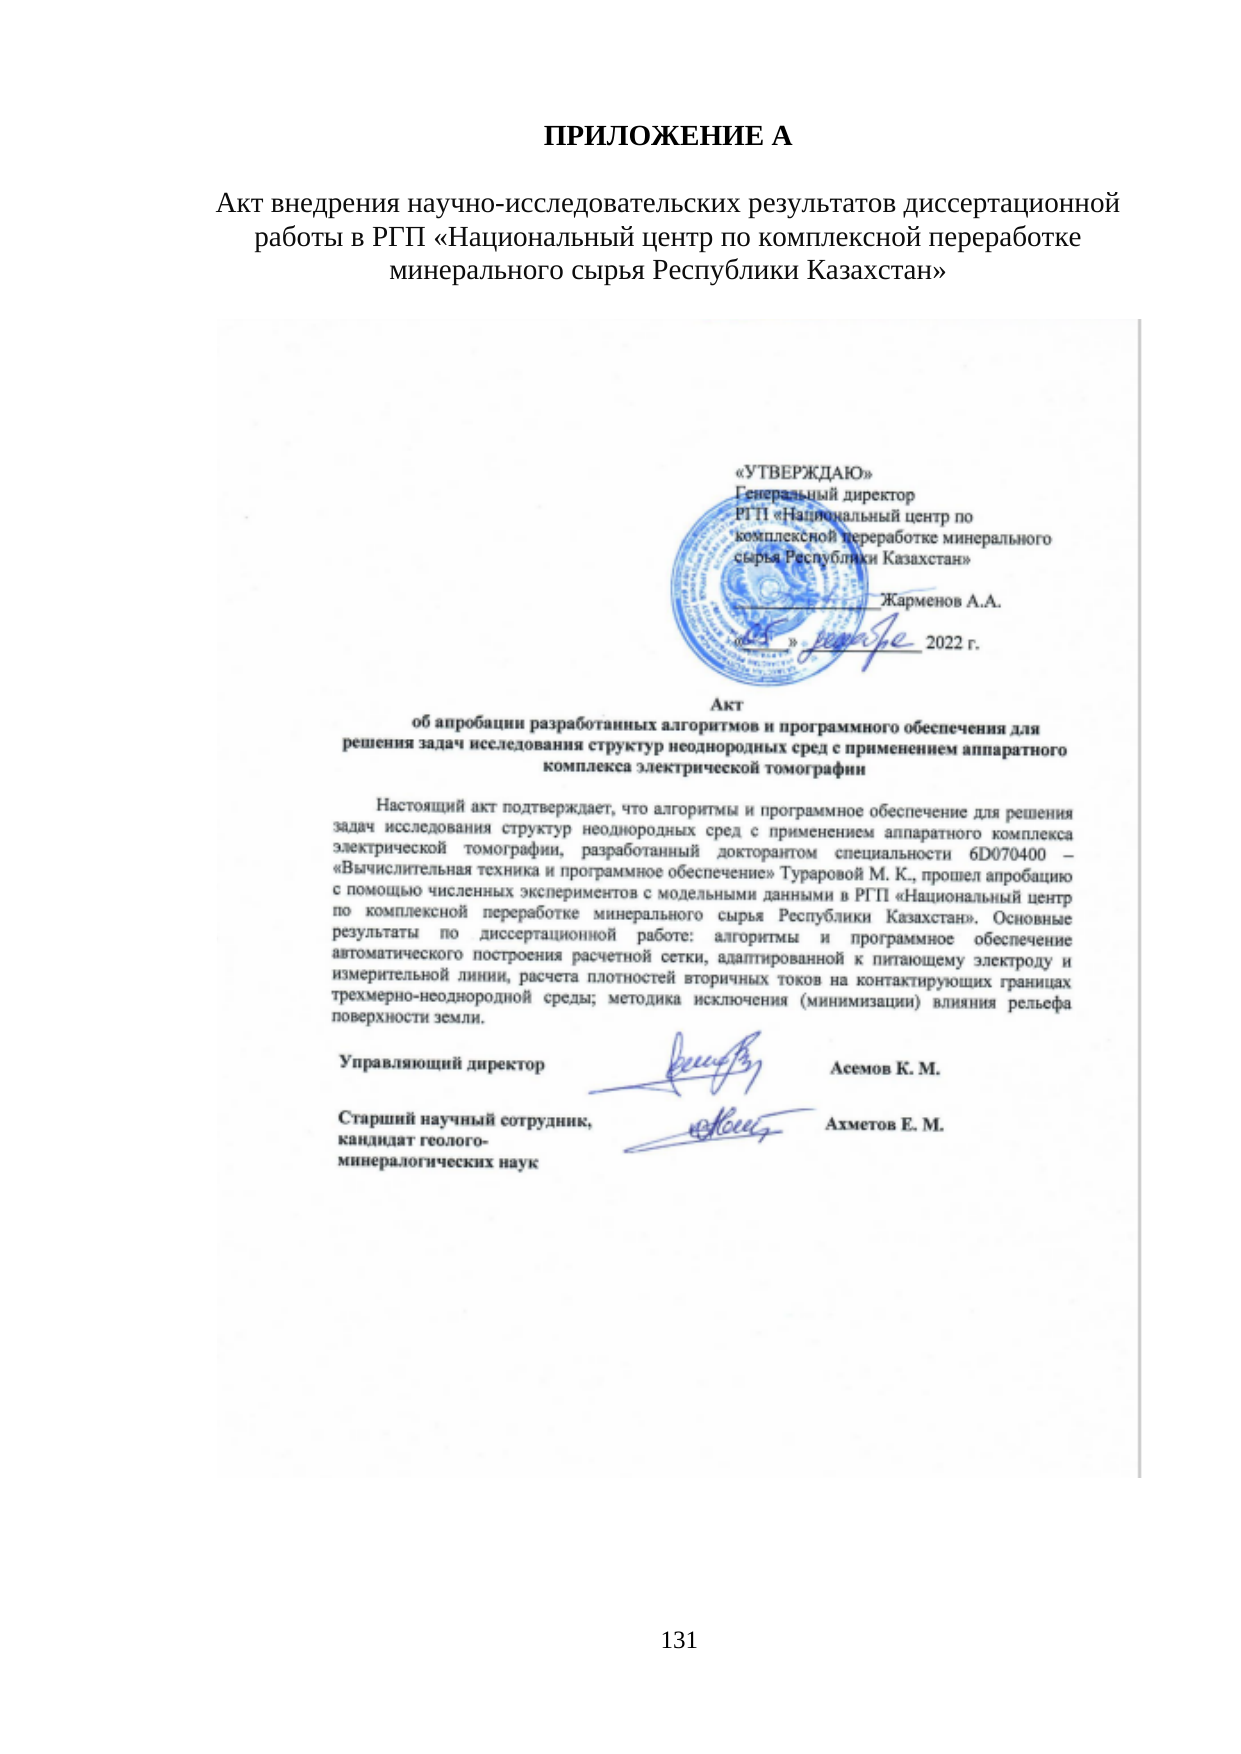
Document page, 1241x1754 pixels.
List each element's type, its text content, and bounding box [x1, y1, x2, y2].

list Акт внедрения научно-исследовательских результатов диссертационной работы в РГП «Национальный центр по комплексной переработке минерального сырья Республики Казахстан» [177, 185, 1159, 286]
picture [216, 319, 1142, 1478]
list ПРИЛОЖЕНИЕ А [177, 118, 1159, 152]
